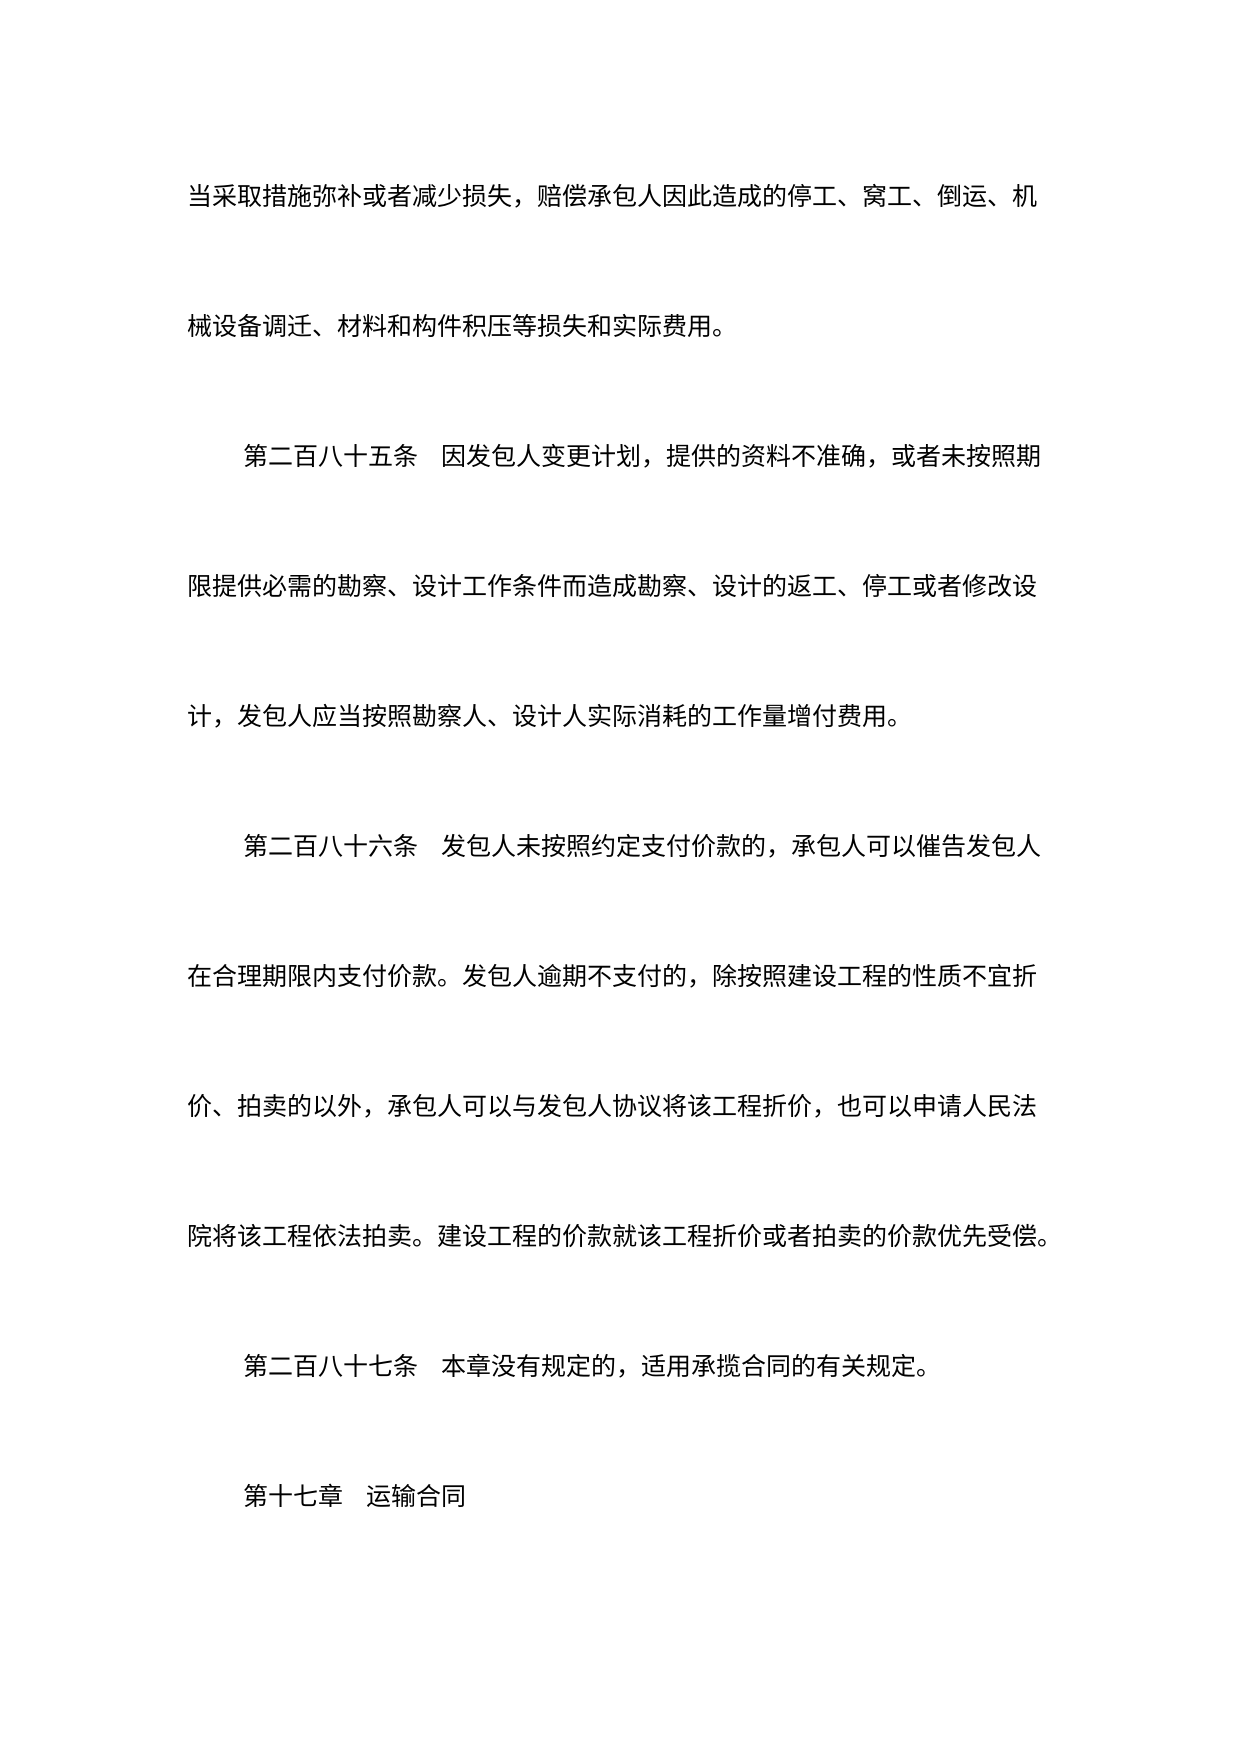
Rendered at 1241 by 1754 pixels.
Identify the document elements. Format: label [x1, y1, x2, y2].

text [187, 162, 1053, 1527]
